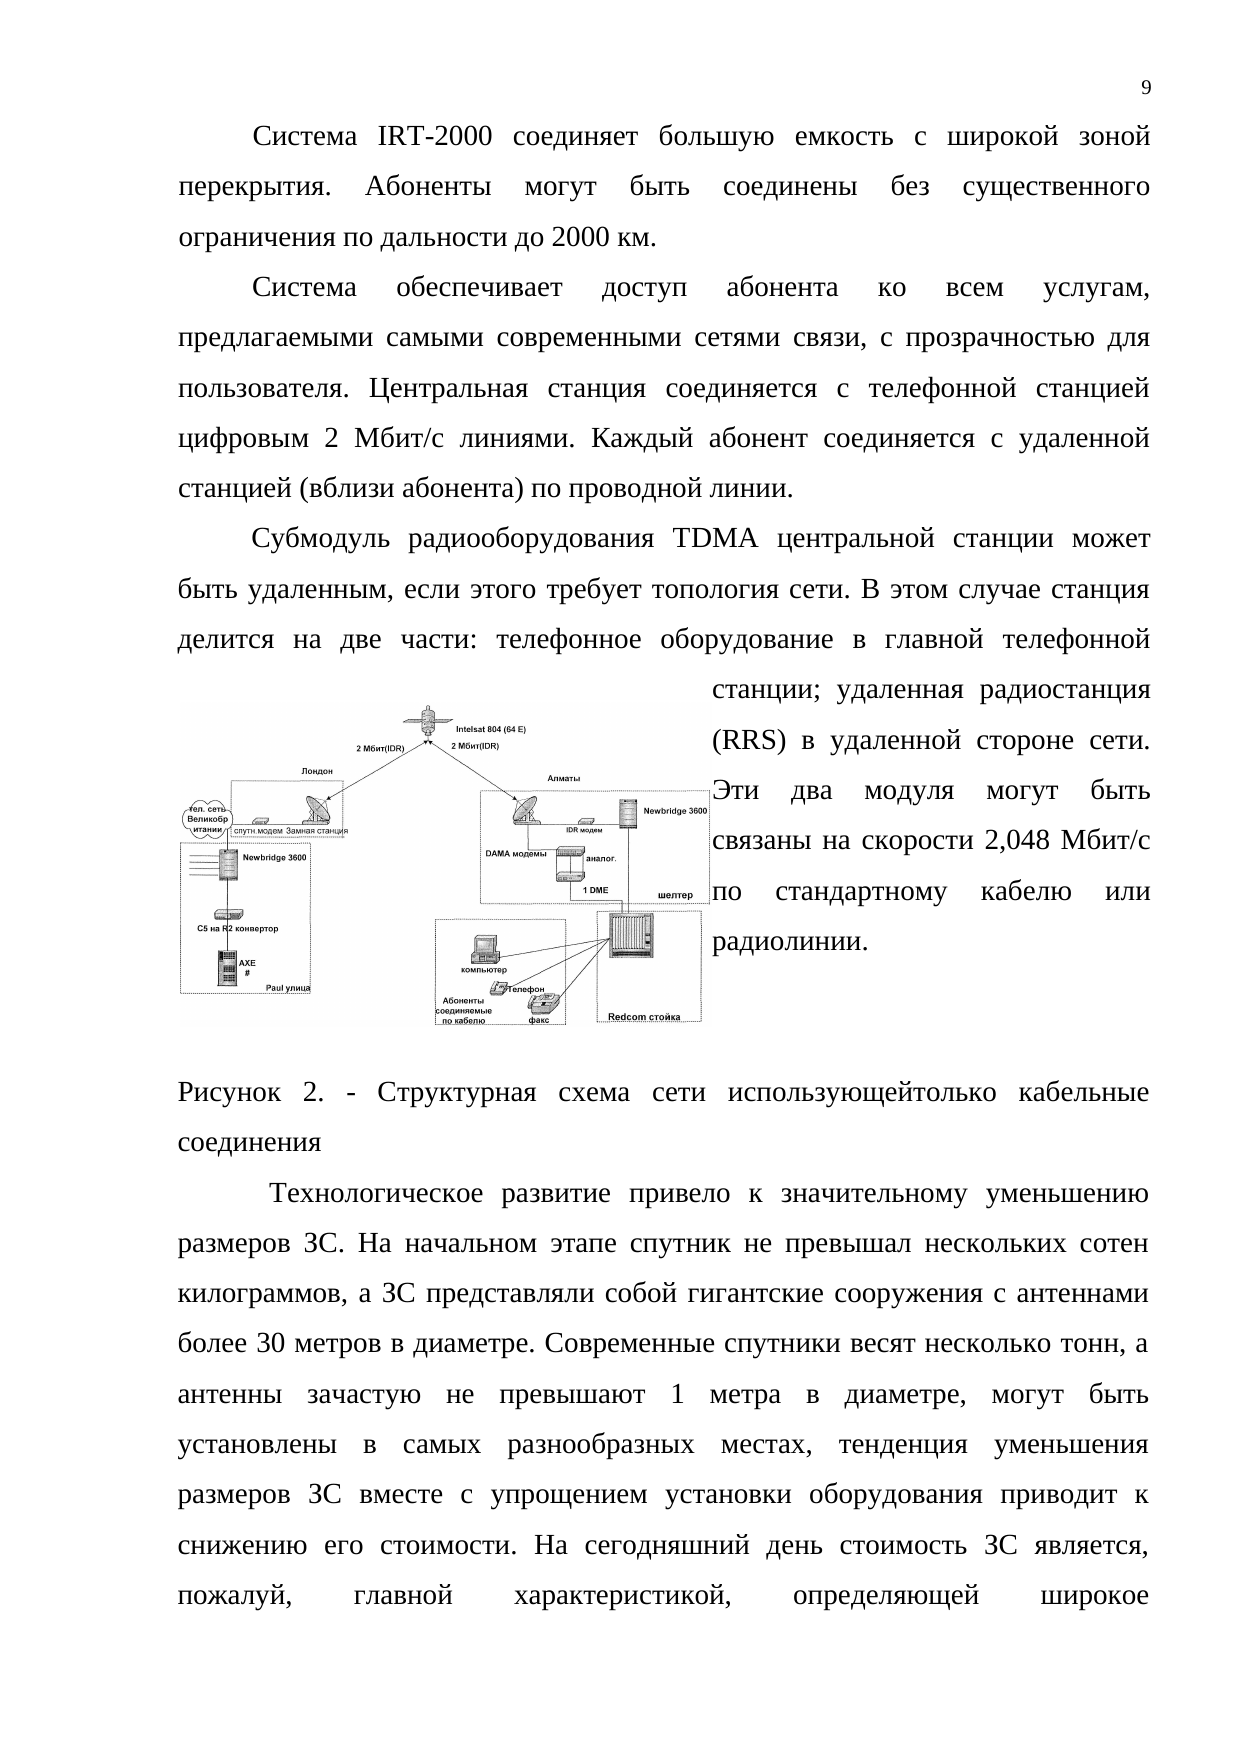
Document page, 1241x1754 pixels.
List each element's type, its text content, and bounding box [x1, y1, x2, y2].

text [177, 1175, 1150, 1611]
text Субмодуль радиооборудования ТDМА центральной станции может быть удаленным, если этого требует топология сети. В этом случае станция делится на две части: телефонное оборудование в главной телефонной станции; удаленная радиостанция (RRS) в удаленной стороне сети. Эти два модуля могут быть связаны на скорости 2,048 Мбит/с по стандартному кабелю или радиолинии. [177, 521, 1151, 957]
picture [180, 702, 712, 1027]
text Рисунок 2. - Структурная схема сети использующейтолько кабельные соединения [177, 1074, 1150, 1158]
text Система обеспечивает доступ абонента ко всем услугам, предлагаемыми самыми современными сетями связи, с прозрачностью для пользователя. Центральная станция соединяется с телефонной станцией цифровым 2 Мбит/с линиями. Каждый абонент соединяется с удаленной станцией (вблизи абонента) по проводной линии. [178, 269, 1151, 504]
text Система IRT-2000 соединяет большую емкость с широкой зоной перекрытия. Абоненты могут быть соединены без существенного ограничения по дальности до 2000 км. [178, 118, 1151, 252]
